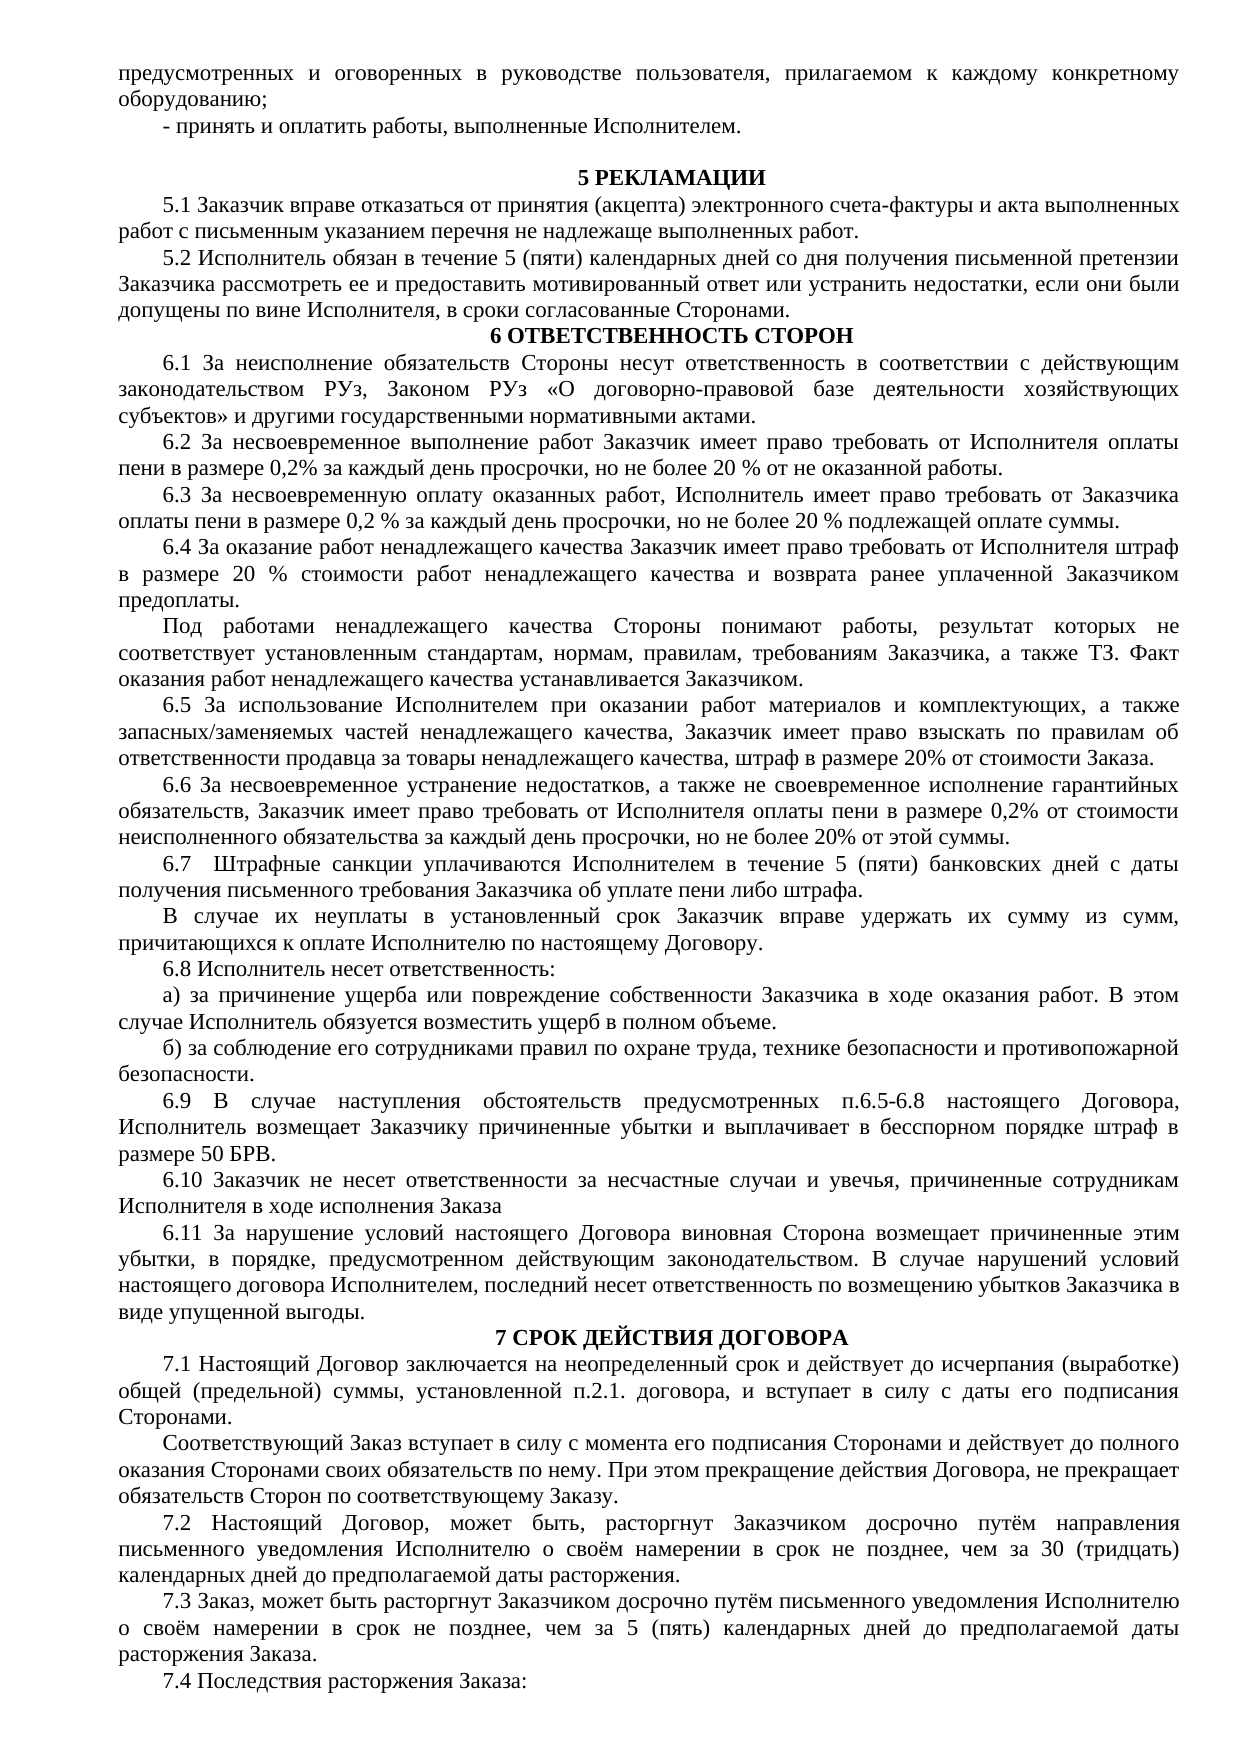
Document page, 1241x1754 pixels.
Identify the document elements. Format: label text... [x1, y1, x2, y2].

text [118, 59, 1181, 112]
text 7.2 Настоящий Договор, может быть, расторгнут Заказчиком досрочно путём направления письменного уведомления Исполнителю о своём намерении в срок не позднее, чем за 30 (тридцать) календарных дней до предполагаемой даты расторжения. [118, 1508, 1181, 1588]
text 7.4 Последствия расторжения Заказа: [118, 1667, 1181, 1693]
text 5 РЕКЛАМАЦИИ [118, 164, 1181, 191]
text 6.7 Штрафные санкции уплачиваются Исполнителем в течение 5 (пяти) банковских дней с даты получения письменного требования Заказчика об уплате пени либо штрафа. [118, 850, 1181, 902]
text Под работами ненадлежащего качества Стороны понимают работы, результат которых не соответствует установленным стандартам, нормам, правилам, требованиям Заказчика, а также ТЗ. Факт оказания работ ненадлежащего качества устанавливается Заказчиком. [118, 612, 1181, 692]
text 6.4 За оказание работ ненадлежащего качества Заказчик имеет право требовать от Исполнителя штраф в размере 20 % стоимости работ ненадлежащего качества и возврата ранее уплаченной Заказчиком предоплаты. [118, 533, 1181, 612]
text а) за причинение ущерба или повреждение собственности Заказчика в ходе оказания работ. В этом случае Исполнитель обязуется возместить ущерб в полном объеме. [118, 981, 1181, 1034]
text 6.9 В случае наступления обстоятельств предусмотренных п.6.5-6.8 настоящего Договора, Исполнитель возмещает Заказчику причиненные убытки и выплачивает в бесспорном порядке штраф в размере 50 БРВ. [118, 1087, 1181, 1166]
text 6 ОТВЕТСТВЕННОСТЬ СТОРОН [118, 323, 1181, 349]
text 6.6 За несвоевременное устранение недостатков, а также не своевременное исполнение гарантийных обязательств, Заказчик имеет право требовать от Исполнителя оплаты пени в размере 0,2% от стоимости неисполненного обязательства за каждый день просрочки, но не более 20% от этой суммы. [118, 771, 1181, 850]
text Соответствующий Заказ вступает в силу с момента его подписания Сторонами и действует до полного оказания Сторонами своих обязательств по нему. При этом прекращение действия Договора, не прекращает обязательств Сторон по соответствующему Заказу. [118, 1429, 1181, 1508]
text б) за соблюдение его сотрудниками правил по охране труда, технике безопасности и противопожарной безопасности. [118, 1034, 1181, 1087]
text 6.5 За использование Исполнителем при оказании работ материалов и комплектующих, а также запасных/заменяемых частей ненадлежащего качества, Заказчик имеет право взыскать по правилам об ответственности продавца за товары ненадлежащего качества, штраф в размере 20% от стоимости Заказа. [118, 692, 1181, 771]
text 6.3 За несвоевременную оплату оказанных работ, Исполнитель имеет право требовать от Заказчика оплаты пени в размере 0,2 % за каждый день просрочки, но не более 20 % подлежащей оплате суммы. [118, 481, 1181, 533]
text 6.11 За нарушение условий настоящего Договора виновная Сторона возмещает причиненные этим убытки, в порядке, предусмотренном действующим законодательством. В случае нарушений условий настоящего договора Исполнителем, последний несет ответственность по возмещению убытков Заказчика в виде упущенной выгоды. [118, 1219, 1181, 1324]
text - принять и оплатить работы, выполненные Исполнителем. [118, 112, 1181, 138]
text 6.10 Заказчик не несет ответственности за несчастные случаи и увечья, причиненные сотрудникам Исполнителя в ходе исполнения Заказа [118, 1166, 1181, 1219]
text 5.2 Исполнитель обязан в течение 5 (пяти) календарных дней со дня получения письменной претензии Заказчика рассмотреть ее и предоставить мотивированный ответ или устранить недостатки, если они были допущены по вине Исполнителя, в сроки согласованные Сторонами. [118, 243, 1181, 323]
text 6.1 За неисполнение обязательств Стороны несут ответственность в соответствии с действующим законодательством РУз, Законом РУз «О договорно-правовой базе деятельности хозяйствующих субъектов» и другими государственными нормативными актами. [118, 349, 1181, 428]
text В случае их неуплаты в установленный срок Заказчик вправе удержать их сумму из сумм, причитающихся к оплате Исполнителю по настоящему Договору. [118, 902, 1181, 955]
text 7.3 Заказ, может быть расторгнут Заказчиком досрочно путём письменного уведомления Исполнителю о своём намерении в срок не позднее, чем за 5 (пять) календарных дней до предполагаемой даты расторжения Заказа. [118, 1588, 1181, 1667]
text 6.8 Исполнитель несет ответственность: [118, 955, 1181, 981]
text 7.1 Настоящий Договор заключается на неопределенный срок и действует до исчерпания (выработке) общей (предельной) суммы, установленной п.2.1. договора, и вступает в силу с даты его подписания Сторонами. [118, 1350, 1181, 1429]
text 5.1 Заказчик вправе отказаться от принятия (акцепта) электронного счета-фактуры и акта выполненных работ с письменным указанием перечня не надлежаще выполненных работ. [118, 191, 1181, 243]
text 6.2 За несвоевременное выполнение работ Заказчик имеет право требовать от Исполнителя оплаты пени в размере 0,2% за каждый день просрочки, но не более 20 % от не оказанной работы. [118, 428, 1181, 481]
text 7 СРОК ДЕЙСТВИЯ ДОГОВОРА [118, 1324, 1181, 1350]
